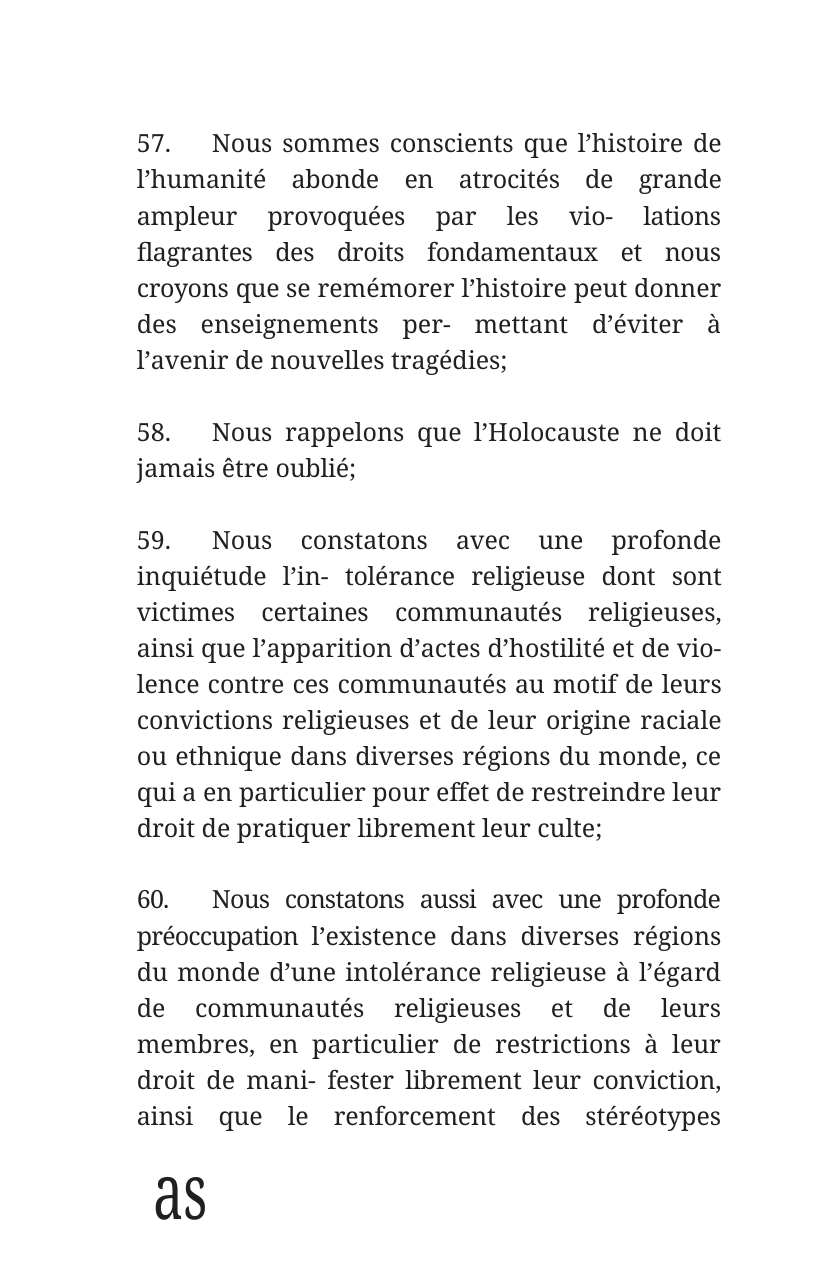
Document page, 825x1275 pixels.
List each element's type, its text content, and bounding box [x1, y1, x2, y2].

list Nous sommes conscients que l’histoire de l’humanité abonde en atrocités de grande ampleur provoquées par les vio- lations flagrantes des droits fondamentaux et nous croyons que se remémorer l’histoire peut donner des enseignements per- mettant d’éviter à l’avenir de nouvelles tragédies; [137, 126, 722, 376]
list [137, 882, 721, 1132]
list Nous rappelons que l’Holocauste ne doit jamais être oublié; [137, 414, 722, 484]
list Nous constatons avec une profonde inquiétude l’in- tolérance religieuse dont sont victimes certaines communautés religieuses, ainsi que l’apparition d’actes d’hostilité et de vio- lence contre ces communautés au motif de leurs convictions religieuses et de leur origine raciale ou ethnique dans diverses régions du monde, ce qui a en particulier pour effet de restreindre leur droit de pratiquer librement leur culte; [137, 522, 722, 845]
